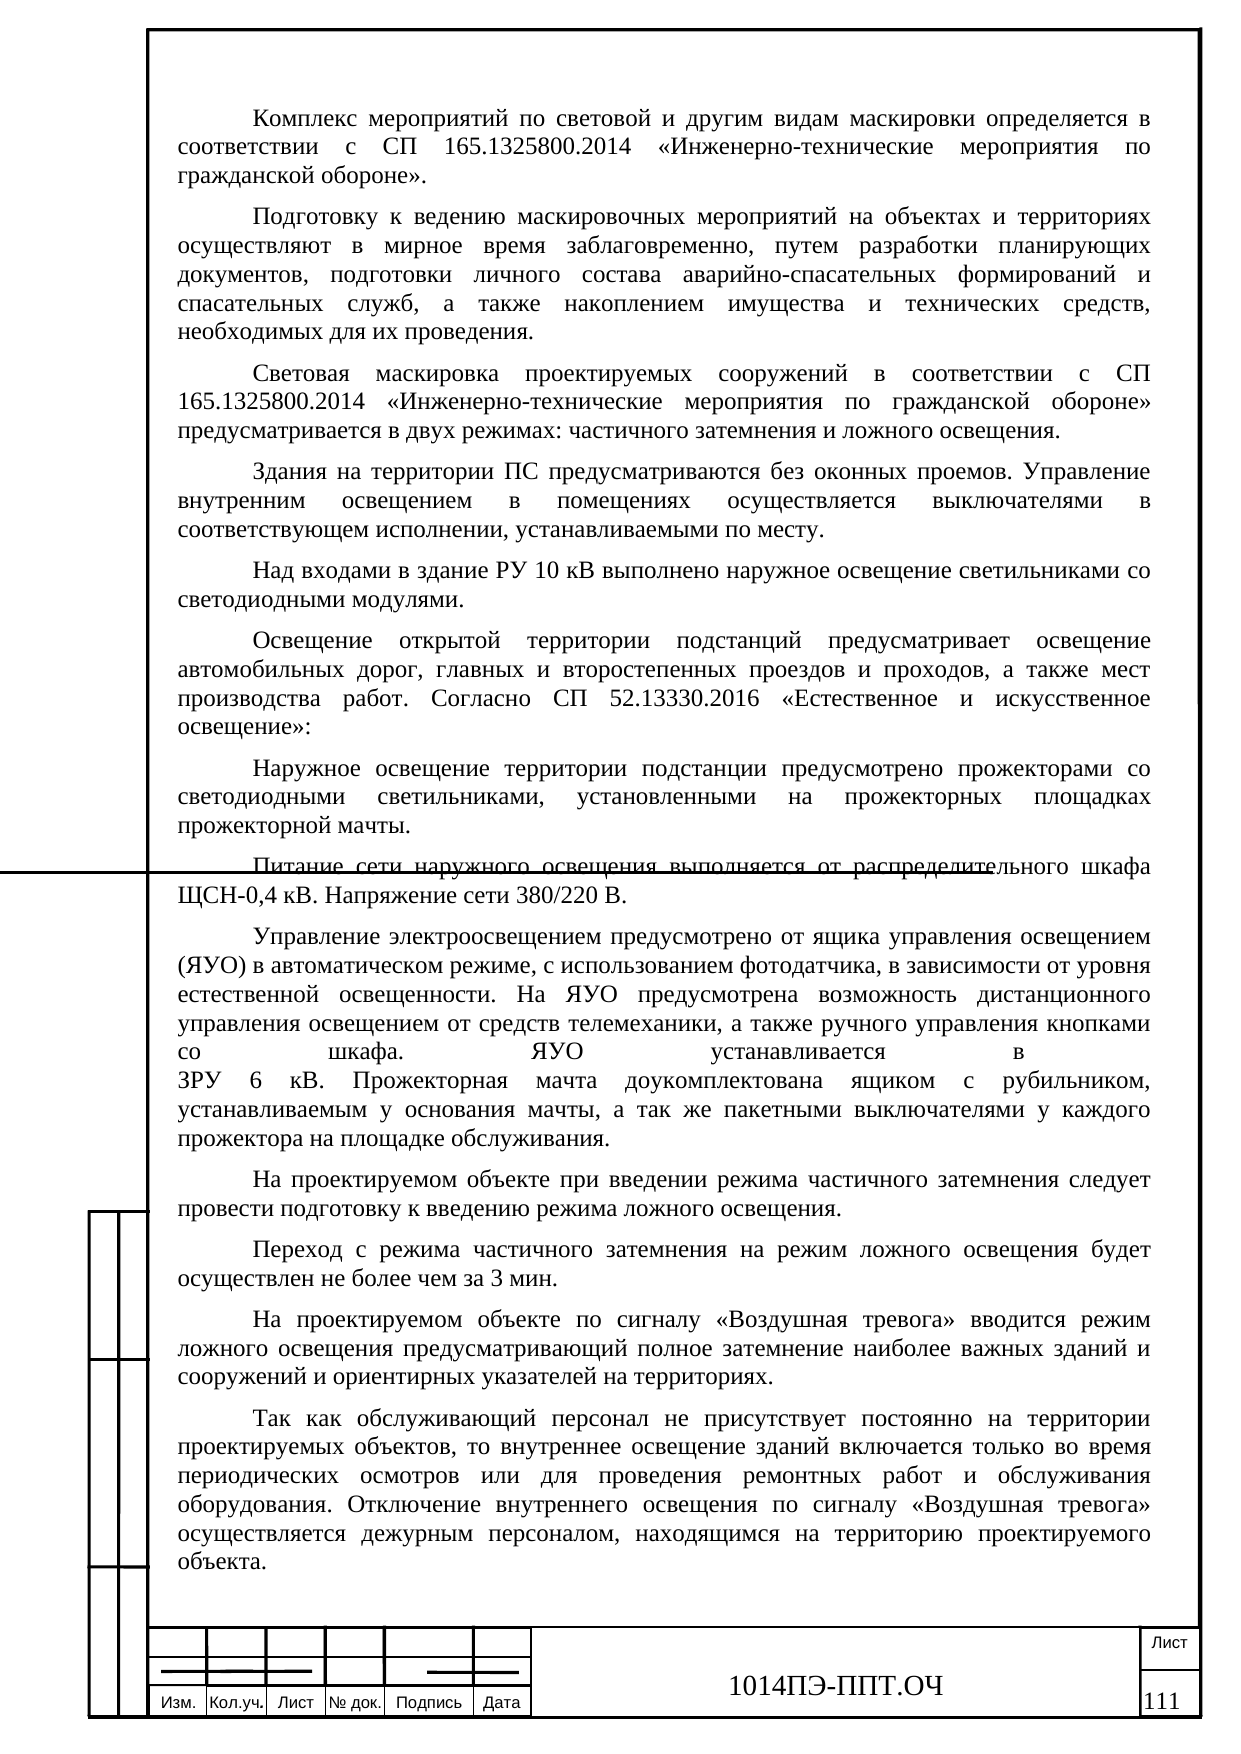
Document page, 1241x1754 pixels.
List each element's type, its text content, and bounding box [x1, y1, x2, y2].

text Так как обслуживающий персонал не присутствует постоянно на территории проектируемых объектов, то внутреннее освещение зданий включается только во время периодических осмотров или для проведения ремонтных работ и обслуживания оборудования. Отключение внутреннего освещения по сигналу «Воздушная тревога» осуществляется дежурным персоналом, находящимся на территорию проектируемого объекта. [177, 1403, 1152, 1575]
text Комплекс мероприятий по световой и другим видам маскировки определяется в соответствии с СП 165.1325800.2014 «Инженерно-технические мероприятия по гражданской обороне». [177, 103, 1152, 189]
text Питание сети наружного освещения выполняется от распределительного шкафа ЩСН-0,4 кВ. Напряжение сети 380/220 В. [177, 851, 1152, 909]
text Здания на территории ПС предусматриваются без оконных проемов. Управление внутренним освещением в помещениях осуществляется выключателями в соответствующем исполнении, устанавливаемыми по месту. [177, 456, 1152, 543]
text Наружное освещение территории подстанции предусмотрено прожекторами со светодиодными светильниками, установленными на прожекторных площадках прожекторной мачты. [177, 753, 1152, 839]
text Подготовку к ведению маскировочных мероприятий на объектах и территориях осуществляют в мирное время заблаговременно, путем разработки планирующих документов, подготовки личного состава аварийно-спасательных формирований и спасательных служб, а также накоплением имущества и технических средств, необходимых для их проведения. [177, 201, 1152, 345]
text Световая маскировка проектируемых сооружений в соответствии с СП 165.1325800.2014 «Инженерно-технические мероприятия по гражданской обороне» предусматривается в двух режимах: частичного затемнения и ложного освещения. [177, 358, 1152, 444]
text Освещение открытой территории подстанций предусматривает освещение автомобильных дорог, главных и второстепенных проездов и проходов, а также мест производства работ. Согласно СП 52.13330.2016 «Естественное и искусственное освещение»: [177, 625, 1152, 740]
text Управление электроосвещением предусмотрено от ящика управления освещением (ЯУО) в автоматическом режиме, с использованием фотодатчика, в зависимости от уровня естественной освещенности. На ЯУО предусмотрена возможность дистанционного управления освещением от средств телемеханики, а также ручного управления кнопками со шкафа. ЯУО устанавливается в ЗРУ 6 кВ. Прожекторная мачта доукомплектована ящиком с рубильником, устанавливаемым у основания мачты, а так же пакетными выключателями у каждого прожектора на площадке обслуживания. [177, 921, 1152, 1151]
text Переход с режима частичного затемнения на режим ложного освещения будет осуществлен не более чем за 3 мин. [177, 1234, 1152, 1291]
text На проектируемом объекте при введении режима частичного затемнения следует провести подготовку к введению режима ложного освещения. [177, 1164, 1152, 1221]
text На проектируемом объекте по сигналу «Воздушная тревога» вводится режим ложного освещения предусматривающий полное затемнение наиболее важных зданий и сооружений и ориентирных указателей на территориях. [177, 1304, 1152, 1390]
text Над входами в здание РУ 10 кВ выполнено наружное освещение светильниками со светодиодными модулями. [177, 555, 1152, 613]
